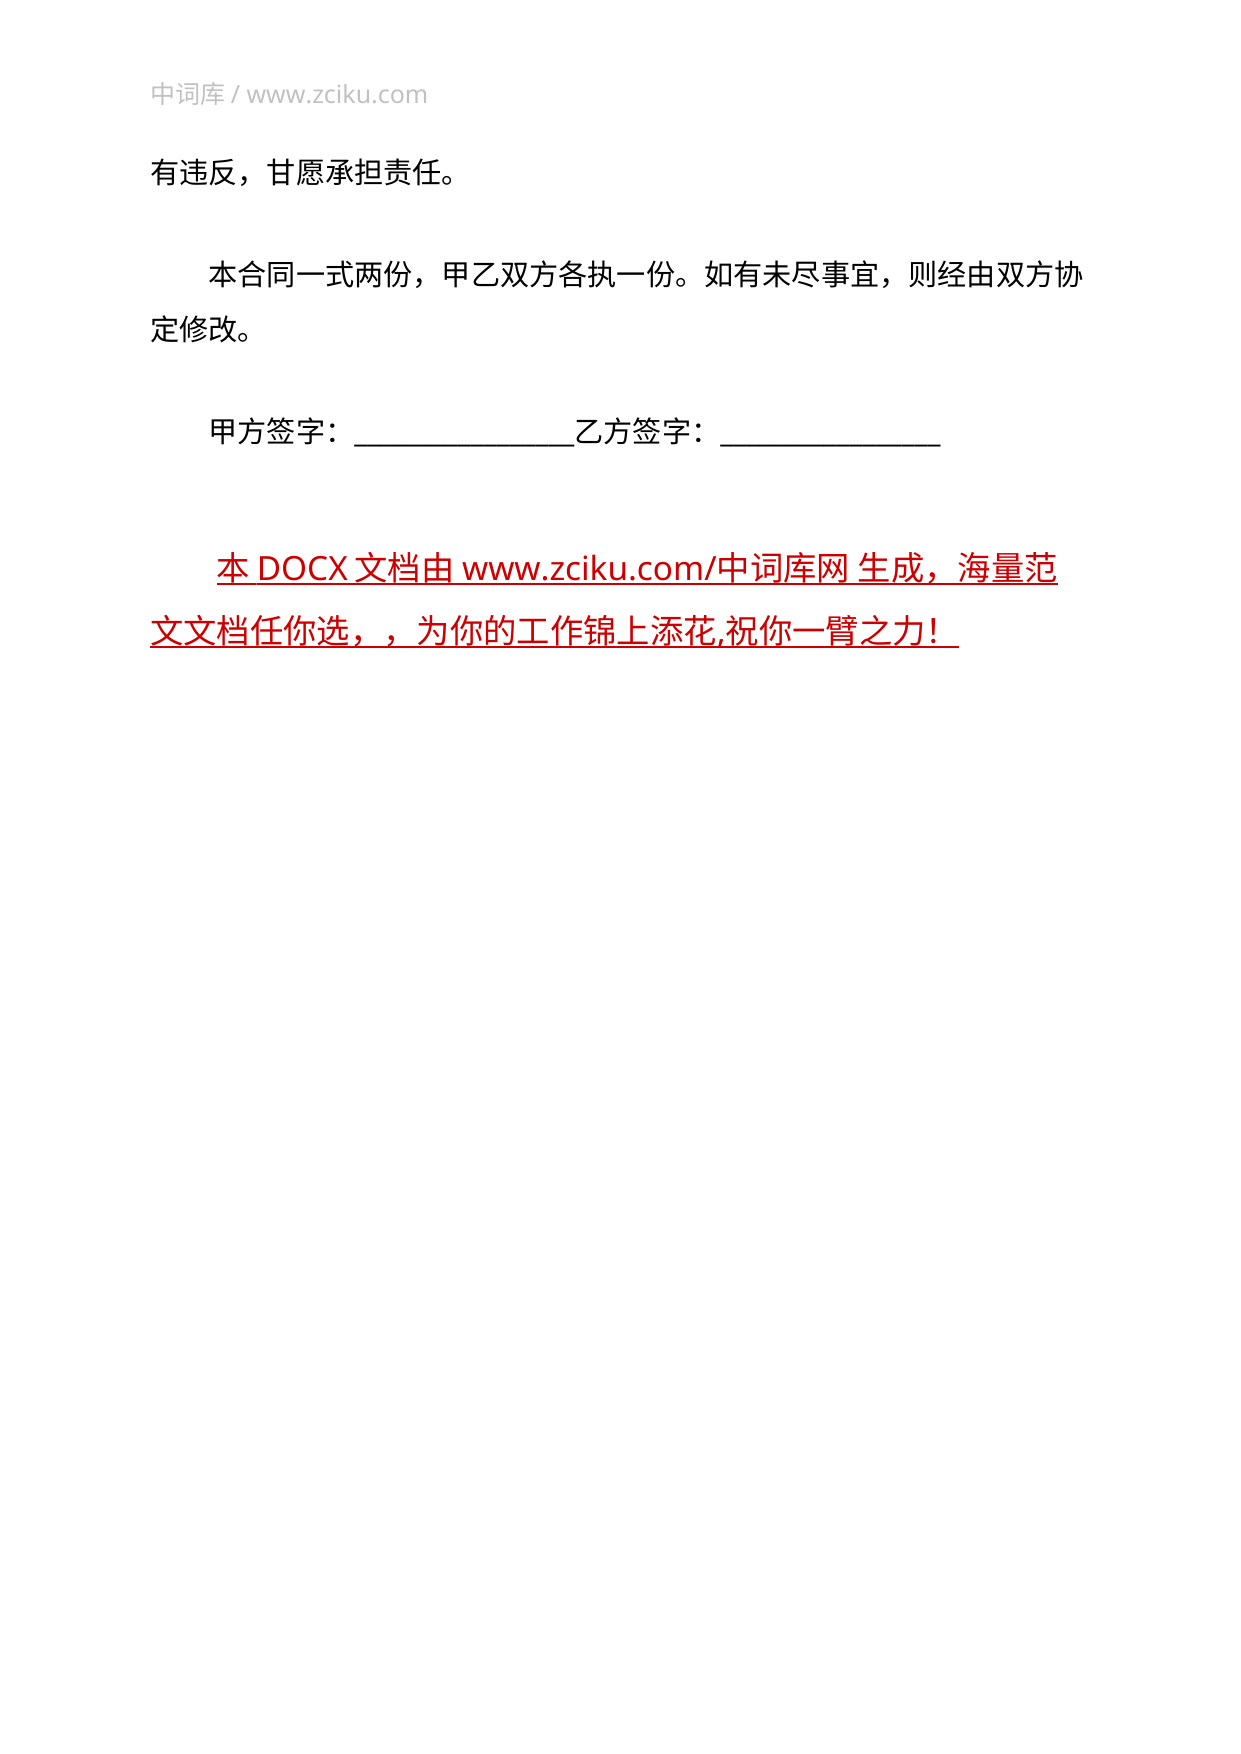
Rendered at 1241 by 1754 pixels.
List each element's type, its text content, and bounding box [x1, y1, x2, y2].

text 甲方签字：_________________乙方签字：_________________ [150, 408, 1090, 451]
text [150, 150, 1090, 192]
text 本合同一式两份，甲乙双方各执一份。如有未尽事宜，则经由双方协定修改。 [150, 252, 1090, 349]
text 本DOCX文档由 www.zciku.com/中词库网 生成，海量范文文档任你选，，为你的工作锦上添花,祝你一臂之力！ [150, 542, 1090, 653]
